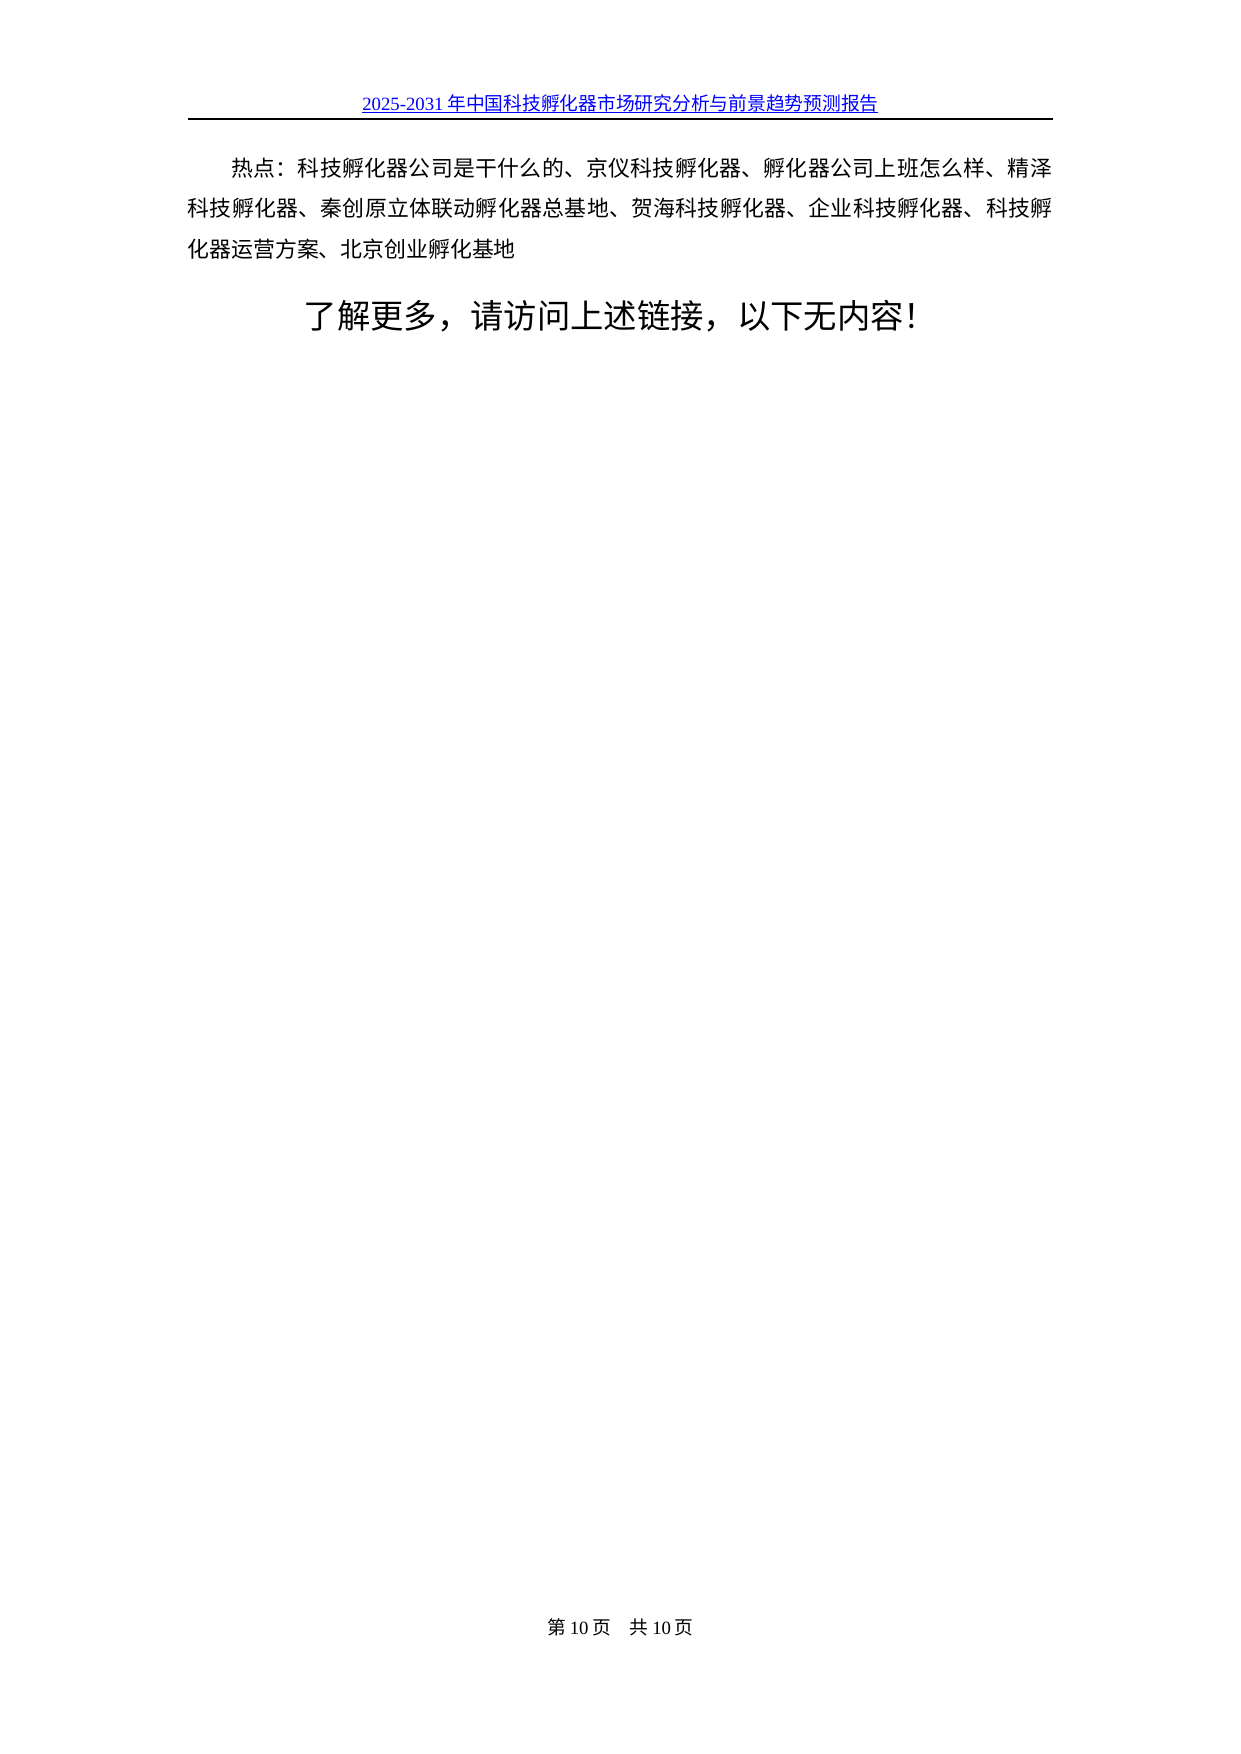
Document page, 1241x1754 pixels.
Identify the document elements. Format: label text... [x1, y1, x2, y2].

text 热点：科技孵化器公司是干什么的、京仪科技孵化器、孵化器公司上班怎么样、精泽科技孵化器、秦创原立体联动孵化器总基地、贺海科技孵化器、企业科技孵化器、科技孵化器运营方案、北京创业孵化基地 [187, 150, 1053, 264]
title 了解更多，请访问上述链接，以下无内容！ [187, 282, 1053, 347]
